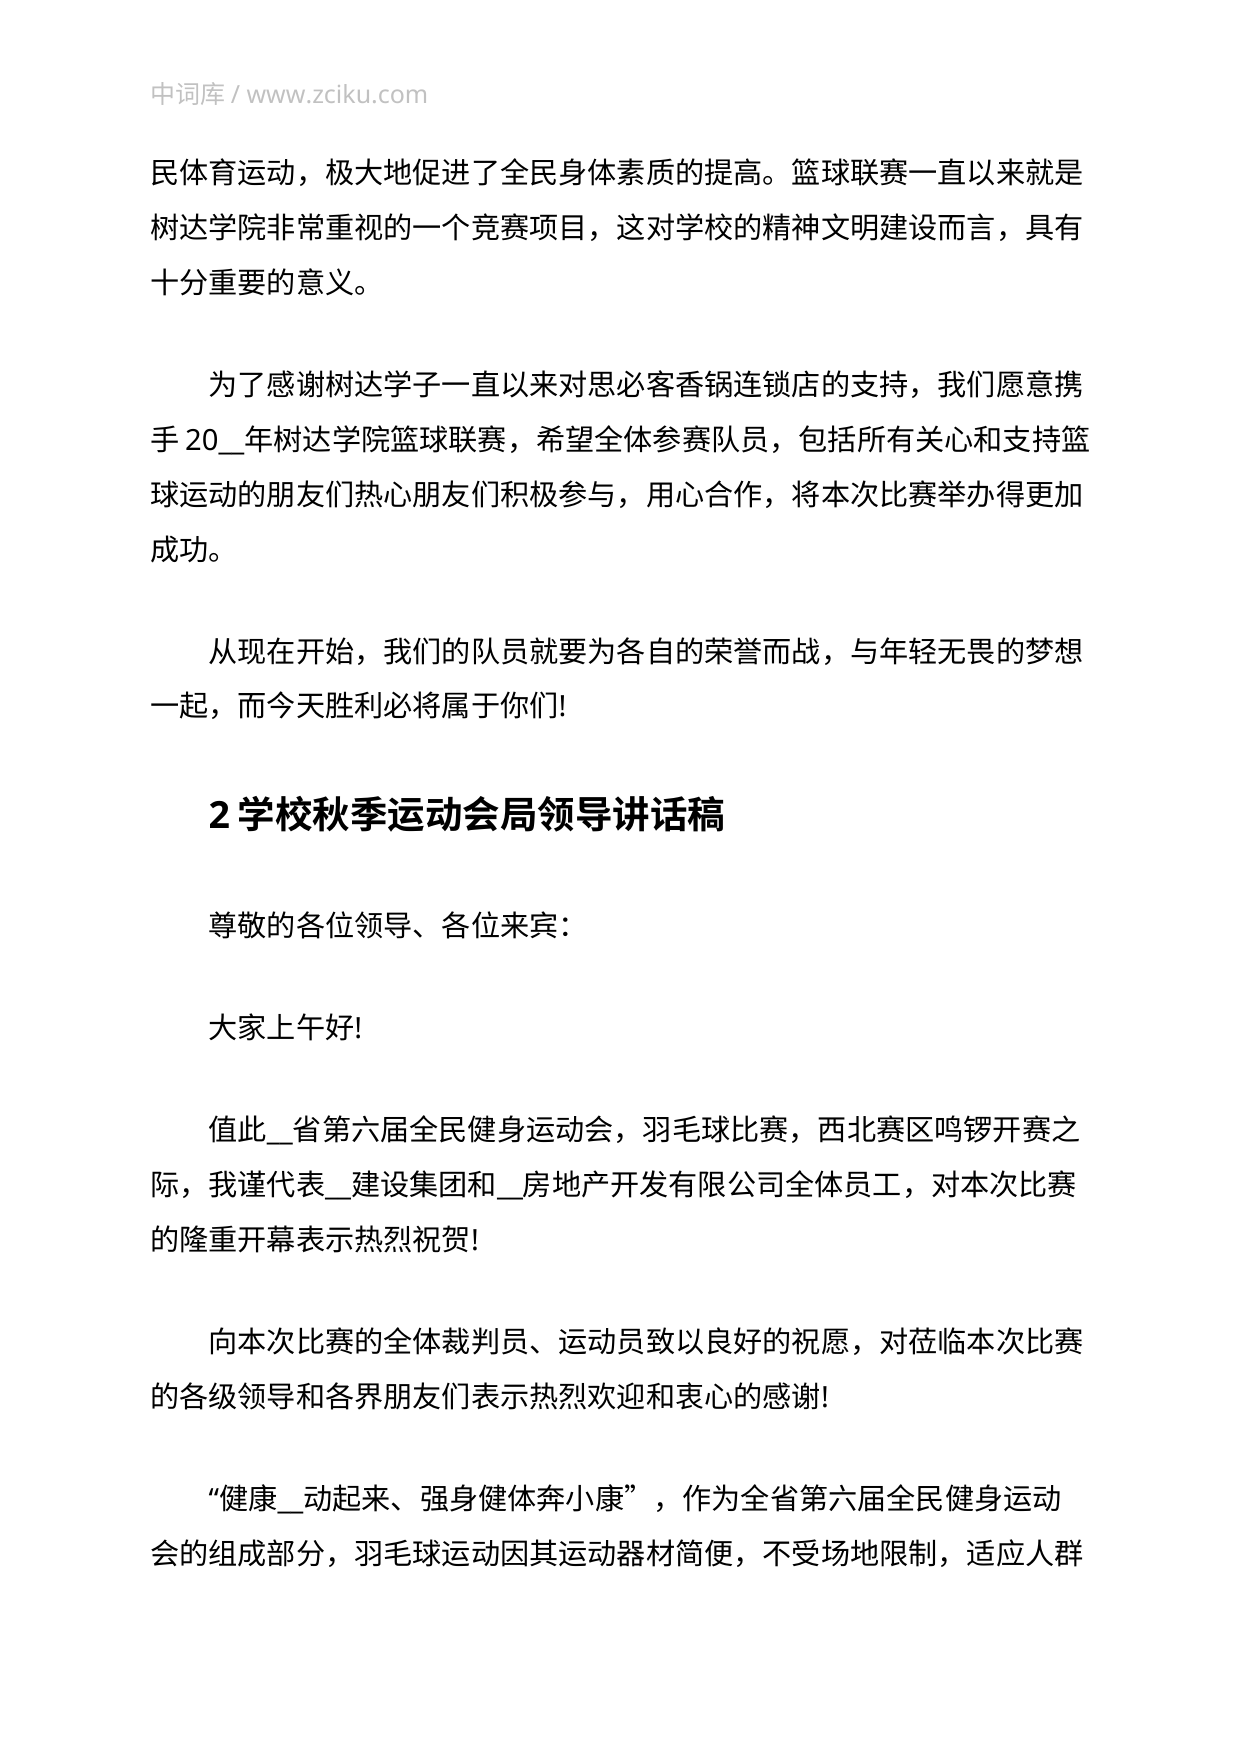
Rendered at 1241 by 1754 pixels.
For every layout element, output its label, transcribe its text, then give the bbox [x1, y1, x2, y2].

text 向本次比赛的全体裁判员、运动员致以良好的祝愿，对莅临本次比赛的各级领导和各界朋友们表示热烈欢迎和衷心的感谢! [150, 1318, 1090, 1416]
text 2学校秋季运动会局领导讲话稿 [150, 785, 1090, 839]
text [150, 1475, 1090, 1572]
text 值此__省第六届全民健身运动会，羽毛球比赛，西北赛区鸣锣开赛之际，我谨代表__建设集团和__房地产开发有限公司全体员工，对本次比赛的隆重开幕表示热烈祝贺! [150, 1106, 1090, 1259]
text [150, 150, 1090, 302]
text 尊敬的各位领导、各位来宾： [150, 903, 1090, 945]
text 从现在开始，我们的队员就要为各自的荣誉而战，与年轻无畏的梦想一起，而今天胜利必将属于你们! [150, 628, 1090, 725]
text 大家上午好! [150, 1004, 1090, 1047]
text 为了感谢树达学子一直以来对思必客香锅连锁店的支持，我们愿意携手20__年树达学院篮球联赛，希望全体参赛队员，包括所有关心和支持篮球运动的朋友们热心朋友们积极参与，用心合作，将本次比赛举办得更加成功。 [150, 362, 1090, 569]
